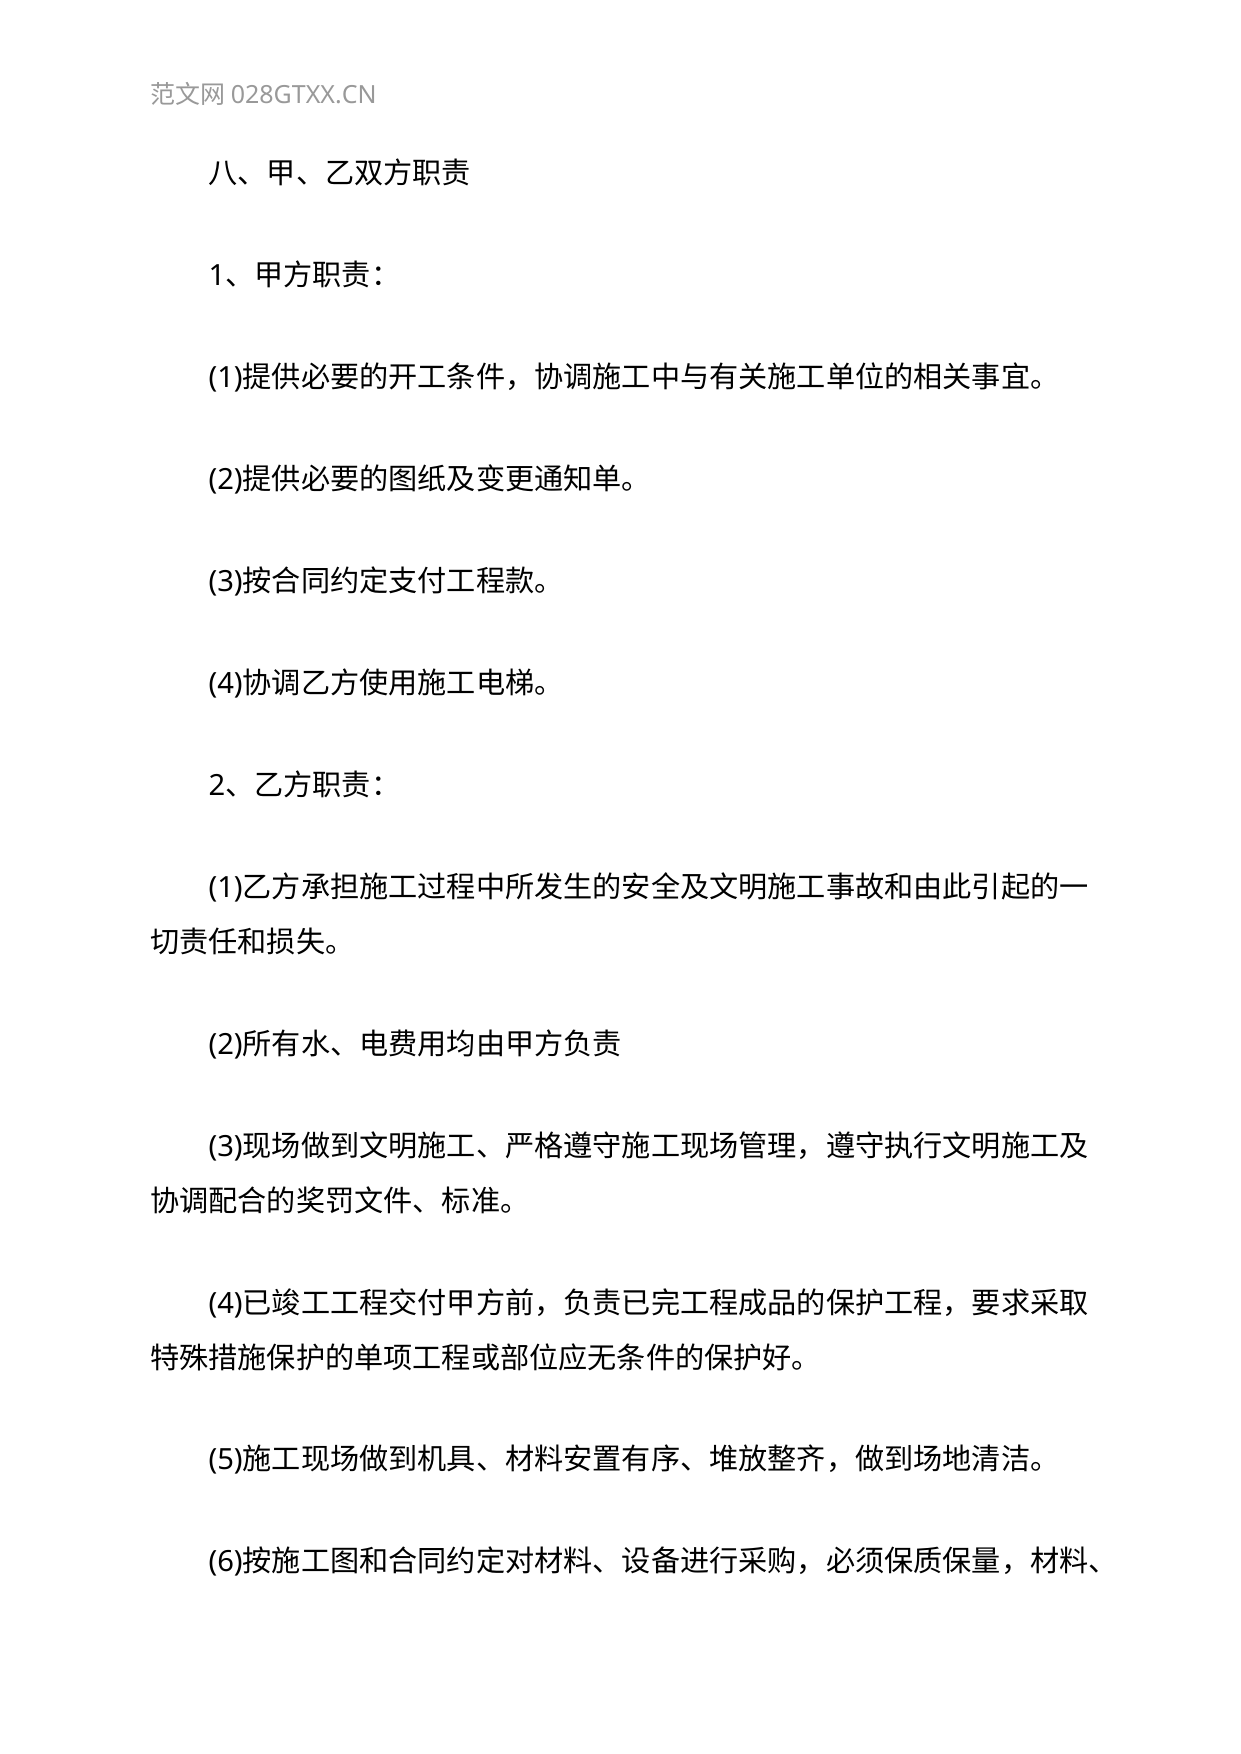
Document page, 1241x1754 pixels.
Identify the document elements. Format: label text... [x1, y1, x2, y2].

text (1)提供必要的开工条件，协调施工中与有关施工单位的相关事宜。 [150, 354, 1090, 396]
text (1)乙方承担施工过程中所发生的安全及文明施工事故和由此引起的一切责任和损失。 [150, 864, 1090, 961]
text (3)按合同约定支付工程款。 [150, 558, 1090, 600]
text 八、甲、乙双方职责 [150, 150, 1090, 192]
text (5)施工现场做到机具、材料安置有序、堆放整齐，做到场地清洁。 [150, 1436, 1090, 1478]
text (2)所有水、电费用均由甲方负责 [150, 1020, 1090, 1063]
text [150, 1538, 1090, 1580]
text 1、甲方职责： [150, 252, 1090, 294]
text (4)已竣工工程交付甲方前，负责已完工程成品的保护工程，要求采取特殊措施保护的单项工程或部位应无条件的保护好。 [150, 1279, 1090, 1376]
text (3)现场做到文明施工、严格遵守施工现场管理，遵守执行文明施工及协调配合的奖罚文件、标准。 [150, 1122, 1090, 1220]
text (4)协调乙方使用施工电梯。 [150, 660, 1090, 702]
text 2、乙方职责： [150, 762, 1090, 804]
text (2)提供必要的图纸及变更通知单。 [150, 456, 1090, 498]
